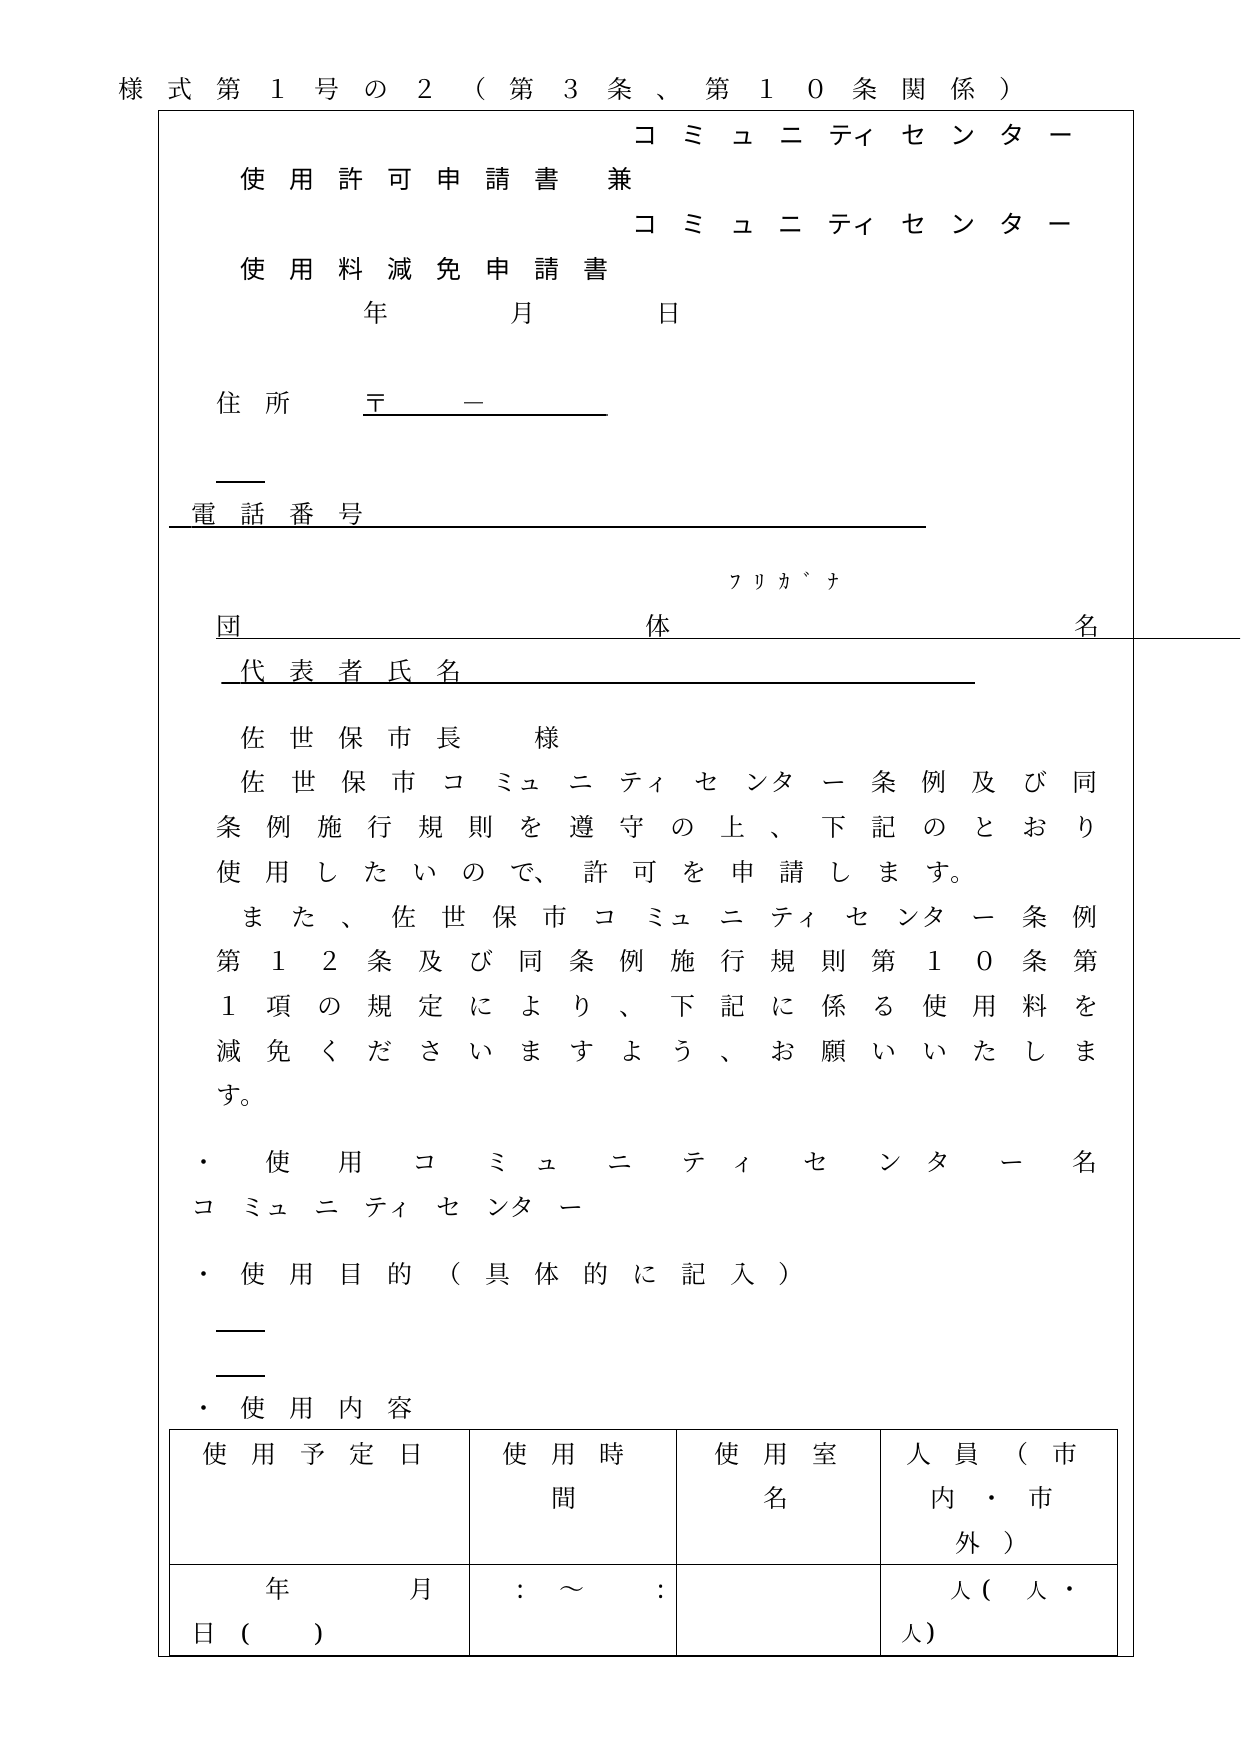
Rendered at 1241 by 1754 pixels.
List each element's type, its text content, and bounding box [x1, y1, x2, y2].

text 様式第１号の２（第３条、第１０条関係） [118, 65, 1122, 110]
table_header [159, 111, 1133, 1656]
